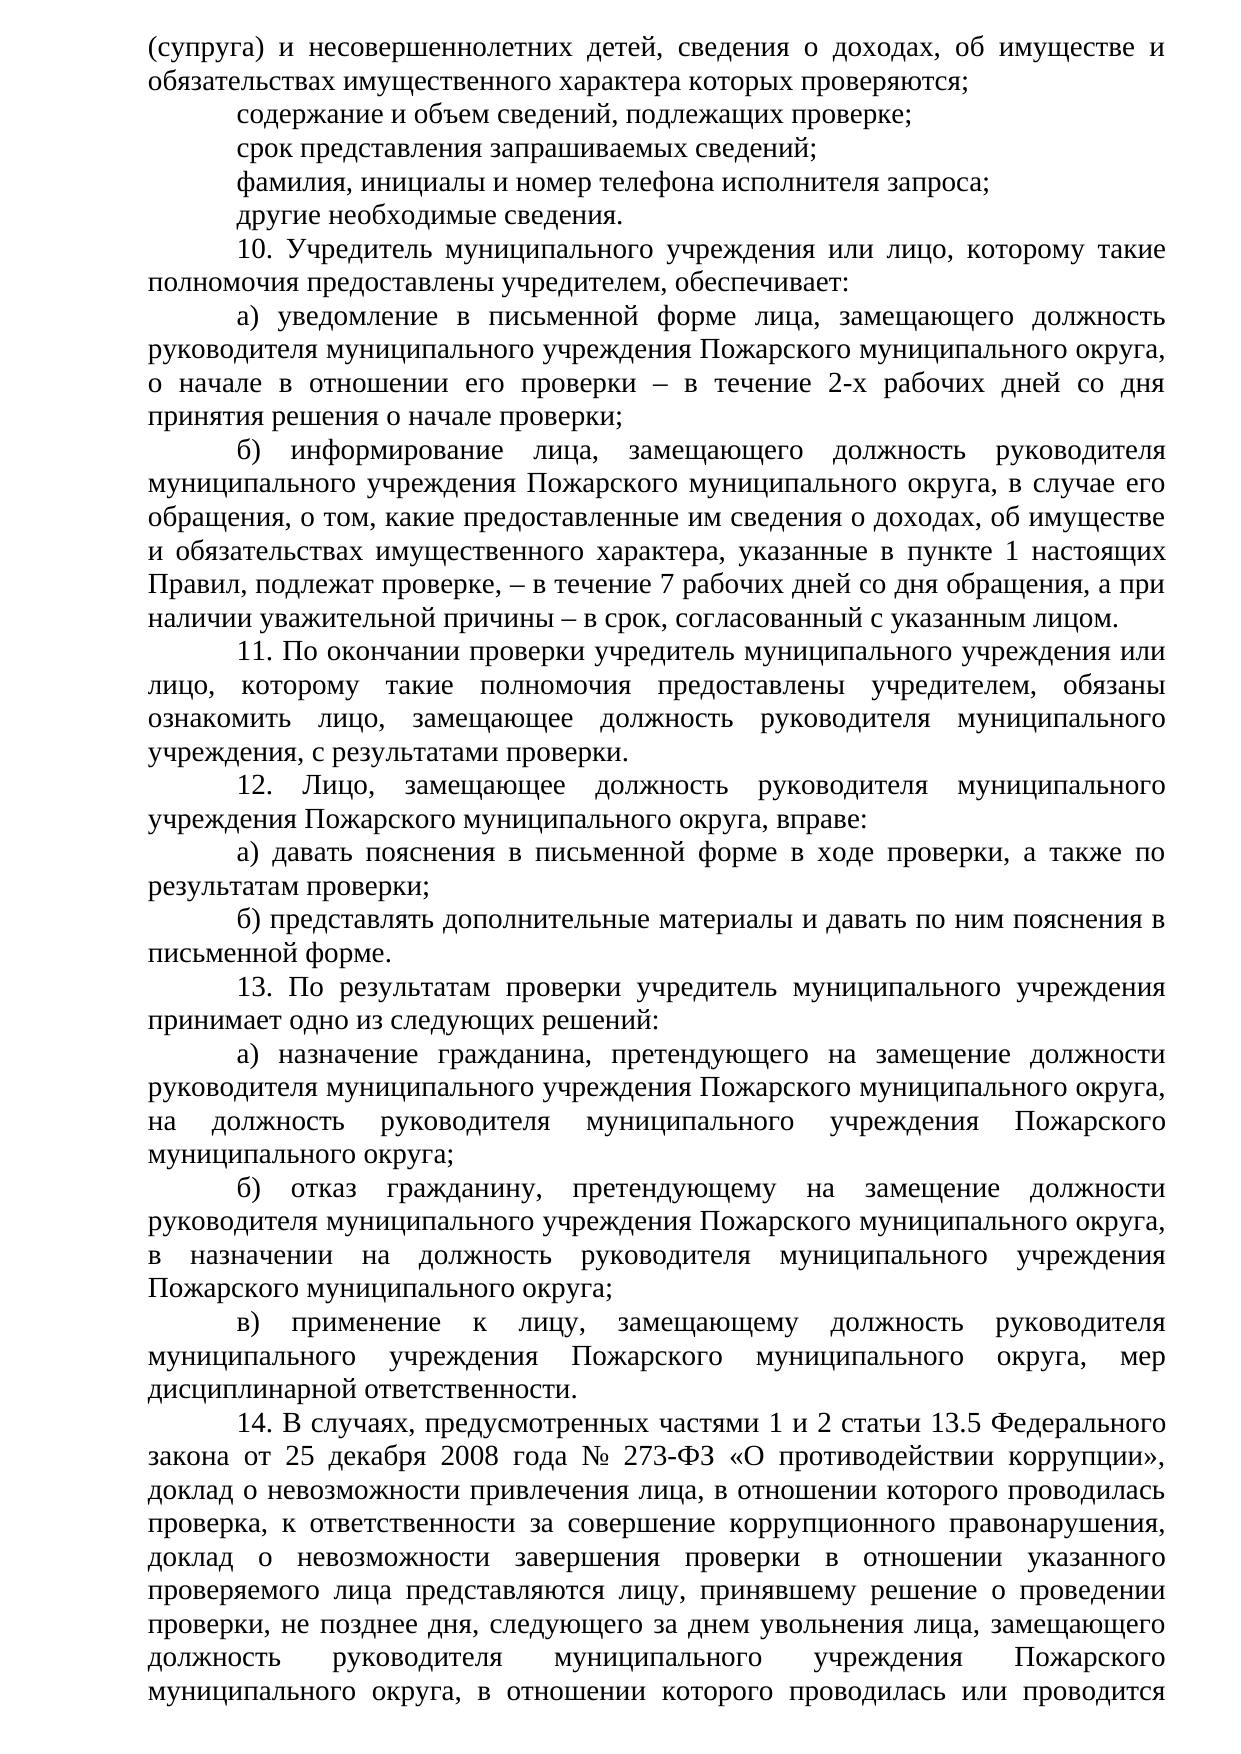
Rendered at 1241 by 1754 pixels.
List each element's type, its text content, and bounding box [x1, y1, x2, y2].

text фамилия, инициалы и номер телефона исполнителя запроса; [148, 164, 1167, 197]
text 13. По результатам проверки учредитель муниципального учреждения принимает одно из следующих решений: [148, 969, 1167, 1036]
text в) применение к лицу, замещающему должность руководителя муниципального учреждения Пожарского муниципального округа, мер дисциплинарной ответственности. [148, 1304, 1167, 1405]
text 10. Учредитель муниципального учреждения или лицо, которому такие полномочия предоставлены учредителем, обеспечивает: [148, 231, 1167, 298]
text содержание и объем сведений, подлежащих проверке; [148, 97, 1167, 130]
text срок представления запрашиваемых сведений; [148, 130, 1167, 164]
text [148, 29, 1167, 97]
text б) информирование лица, замещающего должность руководителя муниципального учреждения Пожарского муниципального округа, в случае его обращения, о том, какие предоставленные им сведения о доходах, об имуществе и обязательствах имущественного характера, указанные в пункте 1 настоящих Правил, подлежат проверке, – в течение 7 рабочих дней со дня обращения, а при наличии уважительной причины – в срок, согласованный с указанным лицом. [148, 432, 1167, 633]
text другие необходимые сведения. [148, 197, 1167, 231]
text б) представлять дополнительные материалы и давать по ним пояснения в письменной форме. [148, 902, 1167, 969]
text б) отказ гражданину, претендующему на замещение должности руководителя муниципального учреждения Пожарского муниципального округа, в назначении на должность руководителя муниципального учреждения Пожарского муниципального округа; [148, 1170, 1167, 1304]
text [148, 1405, 1167, 1707]
text а) давать пояснения в письменной форме в ходе проверки, а также по результатам проверки; [148, 834, 1167, 902]
text а) уведомление в письменной форме лица, замещающего должность руководителя муниципального учреждения Пожарского муниципального округа, о начале в отношении его проверки – в течение 2-х рабочих дней со дня принятия решения о начале проверки; [148, 298, 1167, 432]
text 11. По окончании проверки учредитель муниципального учреждения или лицо, которому такие полномочия предоставлены учредителем, обязаны ознакомить лицо, замещающее должность руководителя муниципального учреждения, с результатами проверки. [148, 633, 1167, 767]
text а) назначение гражданина, претендующего на замещение должности руководителя муниципального учреждения Пожарского муниципального округа, на должность руководителя муниципального учреждения Пожарского муниципального округа; [148, 1036, 1167, 1170]
text 12. Лицо, замещающее должность руководителя муниципального учреждения Пожарского муниципального округа, вправе: [148, 767, 1167, 834]
